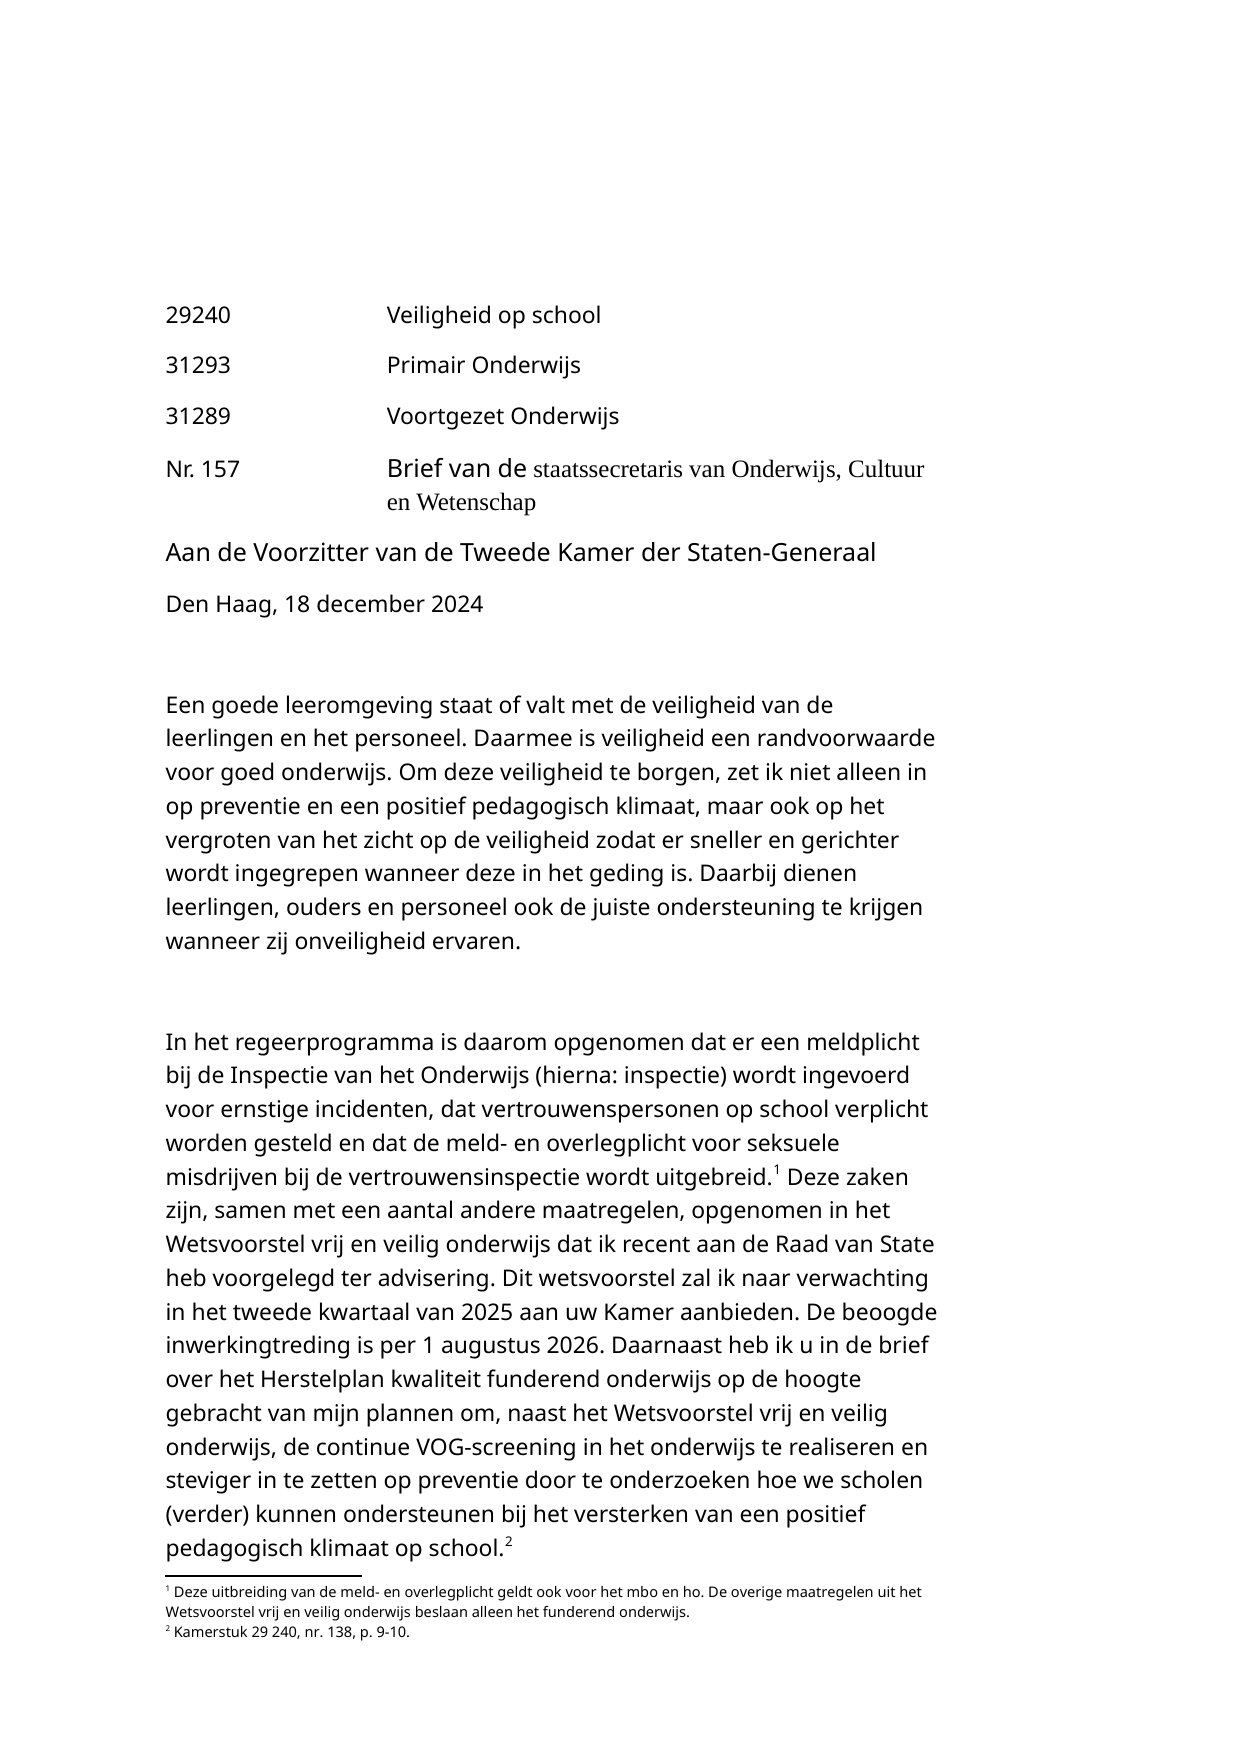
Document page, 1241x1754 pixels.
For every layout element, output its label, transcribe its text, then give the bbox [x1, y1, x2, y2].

text Den Haag, 18 december 2024 [165, 588, 947, 619]
text 31293 Primair Onderwijs [165, 349, 947, 381]
text Aan de Voorzitter van de Tweede Kamer der Staten-Generaal [165, 534, 947, 568]
text Nr. 157 Brief van de staatssecretaris van Onderwijs, Cultuur en Wetenschap [165, 450, 947, 515]
text Een goede leeromgeving staat of valt met de veiligheid van de leerlingen en het personeel. Daarmee is veiligheid een randvoorwaarde voor goed onderwijs. Om deze veiligheid te borgen, zet ik niet alleen in op preventie en een positief pedagogisch klimaat, maar ook op het vergroten van het zicht op de veiligheid zodat er sneller en gerichter wordt ingegrepen wanneer deze in het geding is. Daarbij dienen leerlingen, ouders en personeel ook de juiste ondersteuning te krijgen wanneer zij onveiligheid ervaren. [165, 688, 947, 956]
text In het regeerprogramma is daarom opgenomen dat er een meldplicht bij de Inspectie van het Onderwijs (hierna: inspectie) wordt ingevoerd voor ernstige incidenten, dat vertrouwenspersonen op school verplicht worden gesteld en dat de meld- en overlegplicht voor seksuele misdrijven bij de vertrouwensinspectie wordt uitgebreid. Deze zaken zijn, samen met een aantal andere maatregelen, opgenomen in het Wetsvoorstel vrij en veilig onderwijs dat ik recent aan de Raad van State heb voorgelegd ter advisering. Dit wetsvoorstel zal ik naar verwachting in het tweede kwartaal van 2025 aan uw Kamer aanbieden. De beoogde inwerkingtreding is per 1 augustus 2026. Daarnaast heb ik u in de brief over het Herstelplan kwaliteit funderend onderwijs op de hoogte gebracht van mijn plannen om, naast het Wetsvoorstel vrij en veilig onderwijs, de continue VOG-screening in het onderwijs te realiseren en steviger in te zetten op preventie door te onderzoeken hoe we scholen (verder) kunnen ondersteunen bij het versterken van een positief pedagogisch klimaat op school. [165, 1026, 947, 1563]
text 29240 Veiligheid op school [165, 299, 947, 330]
text 31289 Voortgezet Onderwijs [165, 400, 947, 431]
